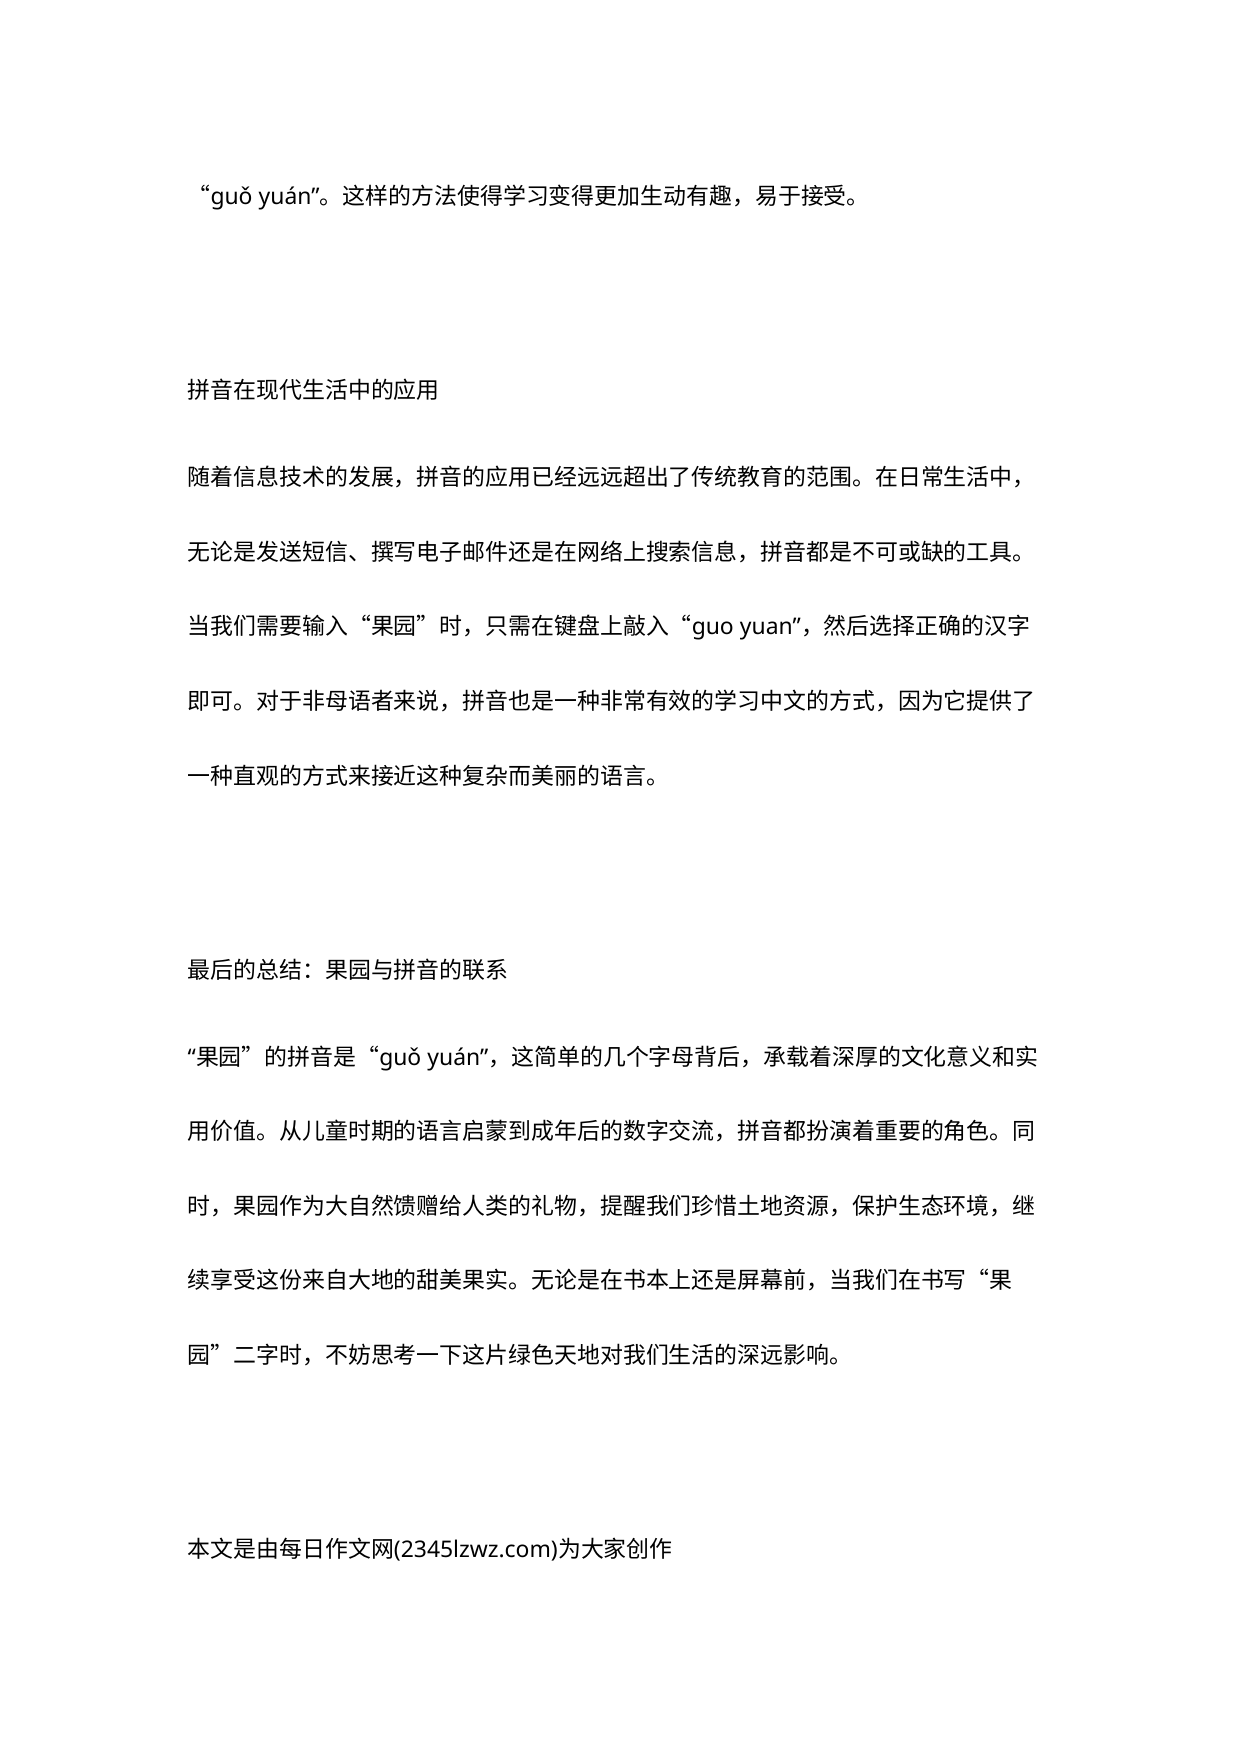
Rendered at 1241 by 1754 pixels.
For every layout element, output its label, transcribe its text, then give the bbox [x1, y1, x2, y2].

text 本文是由每日作文网(2345lzwz.com)为大家创作 [187, 1516, 1053, 1581]
text 随着信息技术的发展，拼音的应用已经远远超出了传统教育的范围。在日常生活中，无论是发送短信、撰写电子邮件还是在网络上搜索信息，拼音都是不可或缺的工具。当我们需要输入“果园”时，只需在键盘上敲入“guo yuan”，然后选择正确的汉字即可。对于非母语者来说，拼音也是一种非常有效的学习中文的方式，因为它提供了一种直观的方式来接近这种复杂而美丽的语言。 [187, 443, 1053, 807]
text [187, 162, 1053, 227]
text 最后的总结：果园与拼音的联系 [187, 936, 1053, 1001]
text “果园”的拼音是“guǒ yuán”，这简单的几个字母背后，承载着深厚的文化意义和实用价值。从儿童时期的语言启蒙到成年后的数字交流，拼音都扮演着重要的角色。同时，果园作为大自然馈赠给人类的礼物，提醒我们珍惜土地资源，保护生态环境，继续享受这份来自大地的甜美果实。无论是在书本上还是屏幕前，当我们在书写“果园”二字时，不妨思考一下这片绿色天地对我们生活的深远影响。 [187, 1022, 1053, 1386]
text 拼音在现代生活中的应用 [187, 356, 1053, 421]
